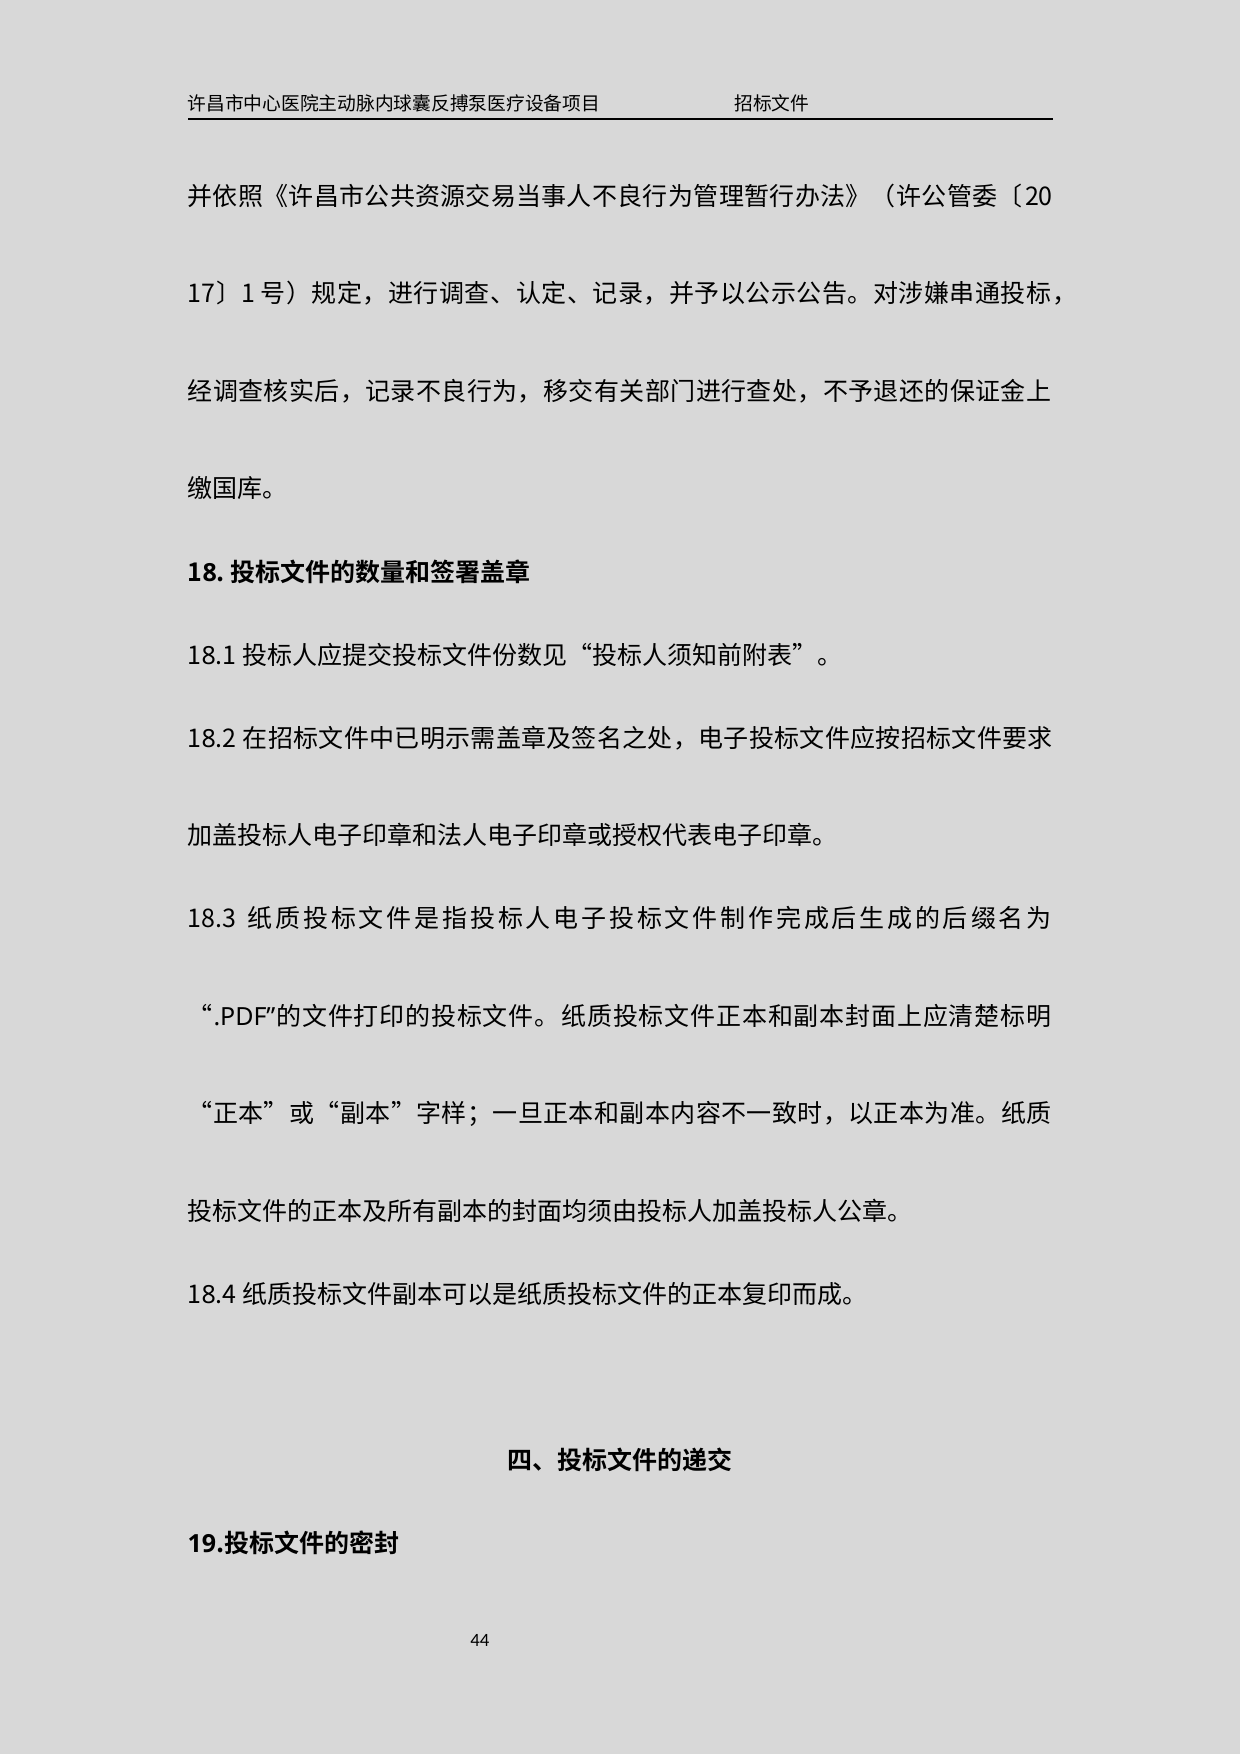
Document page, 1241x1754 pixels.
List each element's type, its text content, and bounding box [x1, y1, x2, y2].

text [187, 162, 1053, 519]
text 18.4 纸质投标文件副本可以是纸质投标文件的正本复印而成。 [187, 1260, 1053, 1325]
text 四、投标文件的递交 [187, 1426, 1053, 1491]
text 18.2 在招标文件中已明示需盖章及签名之处，电子投标文件应按招标文件要求加盖投标人电子印章和法人电子印章或授权代表电子印章。 [187, 704, 1053, 866]
text 18.1 投标人应提交投标文件份数见“投标人须知前附表”。 [187, 621, 1053, 686]
text 18.3 纸质投标文件是指投标人电子投标文件制作完成后生成的后缀名为“.PDF”的文件打印的投标文件。纸质投标文件正本和副本封面上应清楚标明“正本”或“副本”字样；一旦正本和副本内容不一致时，以正本为准。纸质投标文件的正本及所有副本的封面均须由投标人加盖投标人公章。 [187, 884, 1053, 1242]
text 19.投标文件的密封 [187, 1509, 1053, 1574]
text 18. 投标文件的数量和签署盖章 [187, 538, 1053, 603]
